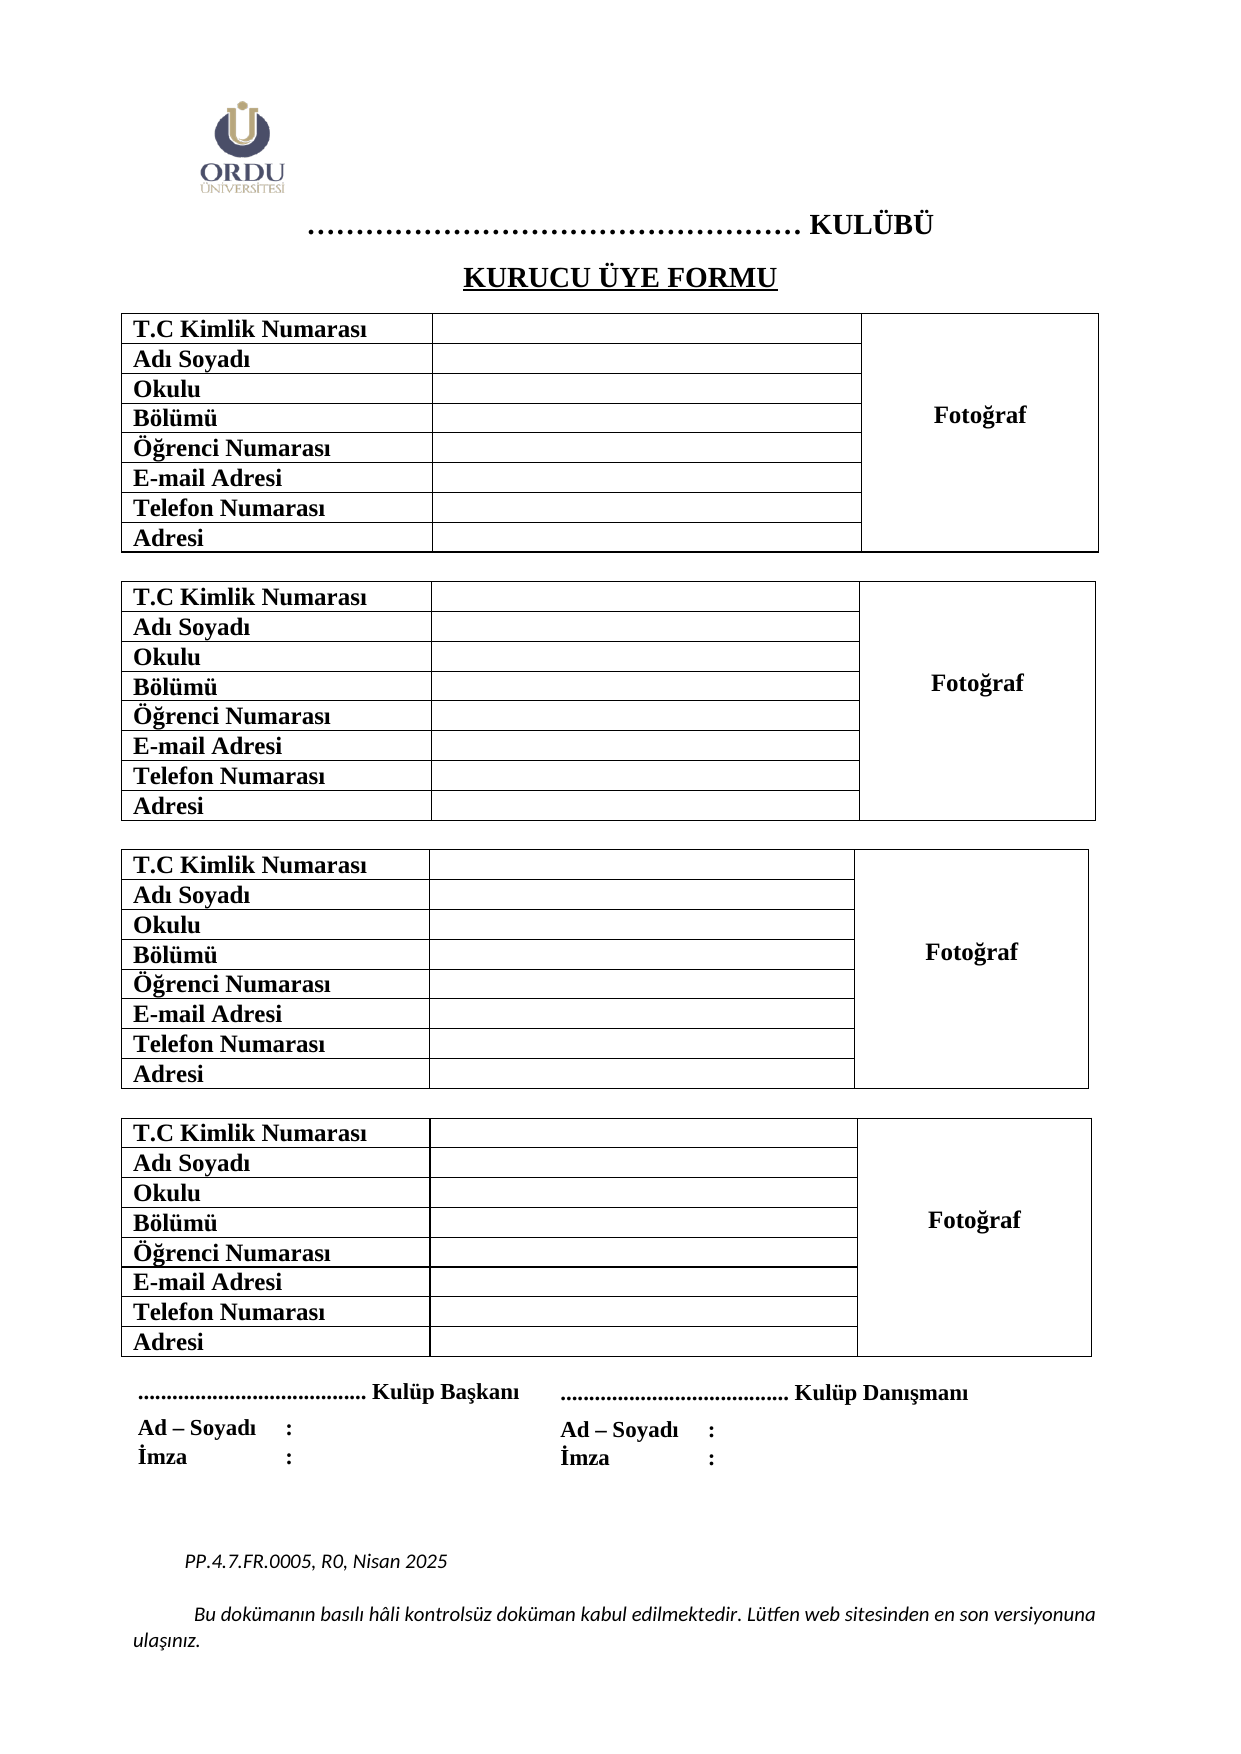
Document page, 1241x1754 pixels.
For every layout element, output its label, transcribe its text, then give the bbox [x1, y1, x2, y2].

table_cell [430, 999, 854, 1028]
text …………………………………………… KULÜBÜ [133, 207, 1107, 241]
table_cell [431, 1297, 857, 1326]
table_cell [433, 344, 861, 373]
table_cell Telefon Numarası [122, 761, 431, 790]
table_header Fotoğraf [858, 1119, 1091, 1356]
table_header [431, 1119, 857, 1147]
table_cell [433, 404, 861, 432]
table_cell Öğrenci Numarası [122, 701, 431, 730]
table_cell Öğrenci Numarası [122, 1238, 429, 1266]
table_cell E-mail Adresi [122, 731, 431, 760]
table_header [433, 314, 861, 343]
table_cell [433, 523, 861, 551]
table_cell Öğrenci Numarası [122, 970, 429, 998]
table_cell [431, 1208, 857, 1237]
table_header T.C Kimlik Numarası [122, 850, 429, 879]
table_cell Adı Soyadı [122, 344, 432, 373]
table_cell [432, 761, 859, 790]
table_cell [433, 463, 861, 492]
table_cell Telefon Numarası [122, 1297, 429, 1326]
table_cell Bölümü [122, 1208, 429, 1237]
table_header T.C Kimlik Numarası [122, 314, 432, 343]
picture [200, 101, 285, 193]
table_cell Telefon Numarası [122, 1029, 429, 1058]
table_header T.C Kimlik Numarası [122, 1119, 429, 1147]
table_cell Adresi [122, 1327, 429, 1356]
table_cell [431, 1327, 857, 1356]
table_cell [431, 1148, 857, 1177]
table_header T.C Kimlik Numarası [122, 582, 431, 611]
table_cell Bölümü [122, 672, 431, 700]
table_cell [433, 374, 861, 402]
table_header Fotoğraf [862, 314, 1098, 551]
table_cell [431, 1268, 857, 1296]
table_cell [432, 642, 859, 671]
table_cell [432, 612, 859, 641]
table_cell Adı Soyadı [122, 880, 429, 909]
table_cell [432, 731, 859, 760]
table_cell Okulu [122, 910, 429, 939]
table_cell Adresi [122, 523, 432, 551]
table_cell [430, 910, 854, 939]
table_cell Adı Soyadı [122, 612, 431, 641]
table_cell Bölümü [122, 940, 429, 968]
table_cell [431, 1178, 857, 1207]
table_cell Adı Soyadı [122, 1148, 429, 1177]
table_cell [430, 1059, 854, 1088]
text KURUCU ÜYE FORMU [133, 260, 1107, 294]
table_cell Okulu [122, 1178, 429, 1207]
table_cell [432, 791, 859, 819]
table_cell [433, 433, 861, 462]
table_cell [430, 940, 854, 968]
table_cell E-mail Adresi [122, 999, 429, 1028]
table_cell Adresi [122, 791, 431, 819]
table_cell Öğrenci Numarası [122, 433, 432, 462]
table_cell Adresi [122, 1059, 429, 1088]
table_cell [430, 880, 854, 909]
table_cell [433, 493, 861, 522]
table_header Fotoğraf [860, 582, 1095, 819]
table_cell E-mail Adresi [122, 1268, 429, 1296]
table_cell [431, 1238, 857, 1266]
table_cell [430, 970, 854, 998]
table_cell E-mail Adresi [122, 463, 432, 492]
table_cell Okulu [122, 374, 432, 402]
table_header [430, 850, 854, 879]
table_cell [432, 672, 859, 700]
table_header [432, 582, 859, 611]
table_cell Telefon Numarası [122, 493, 432, 522]
table_cell [432, 701, 859, 730]
table_cell Okulu [122, 642, 431, 671]
table_cell [430, 1029, 854, 1058]
table_cell Bölümü [122, 404, 432, 432]
table_header Fotoğraf [855, 850, 1088, 1088]
